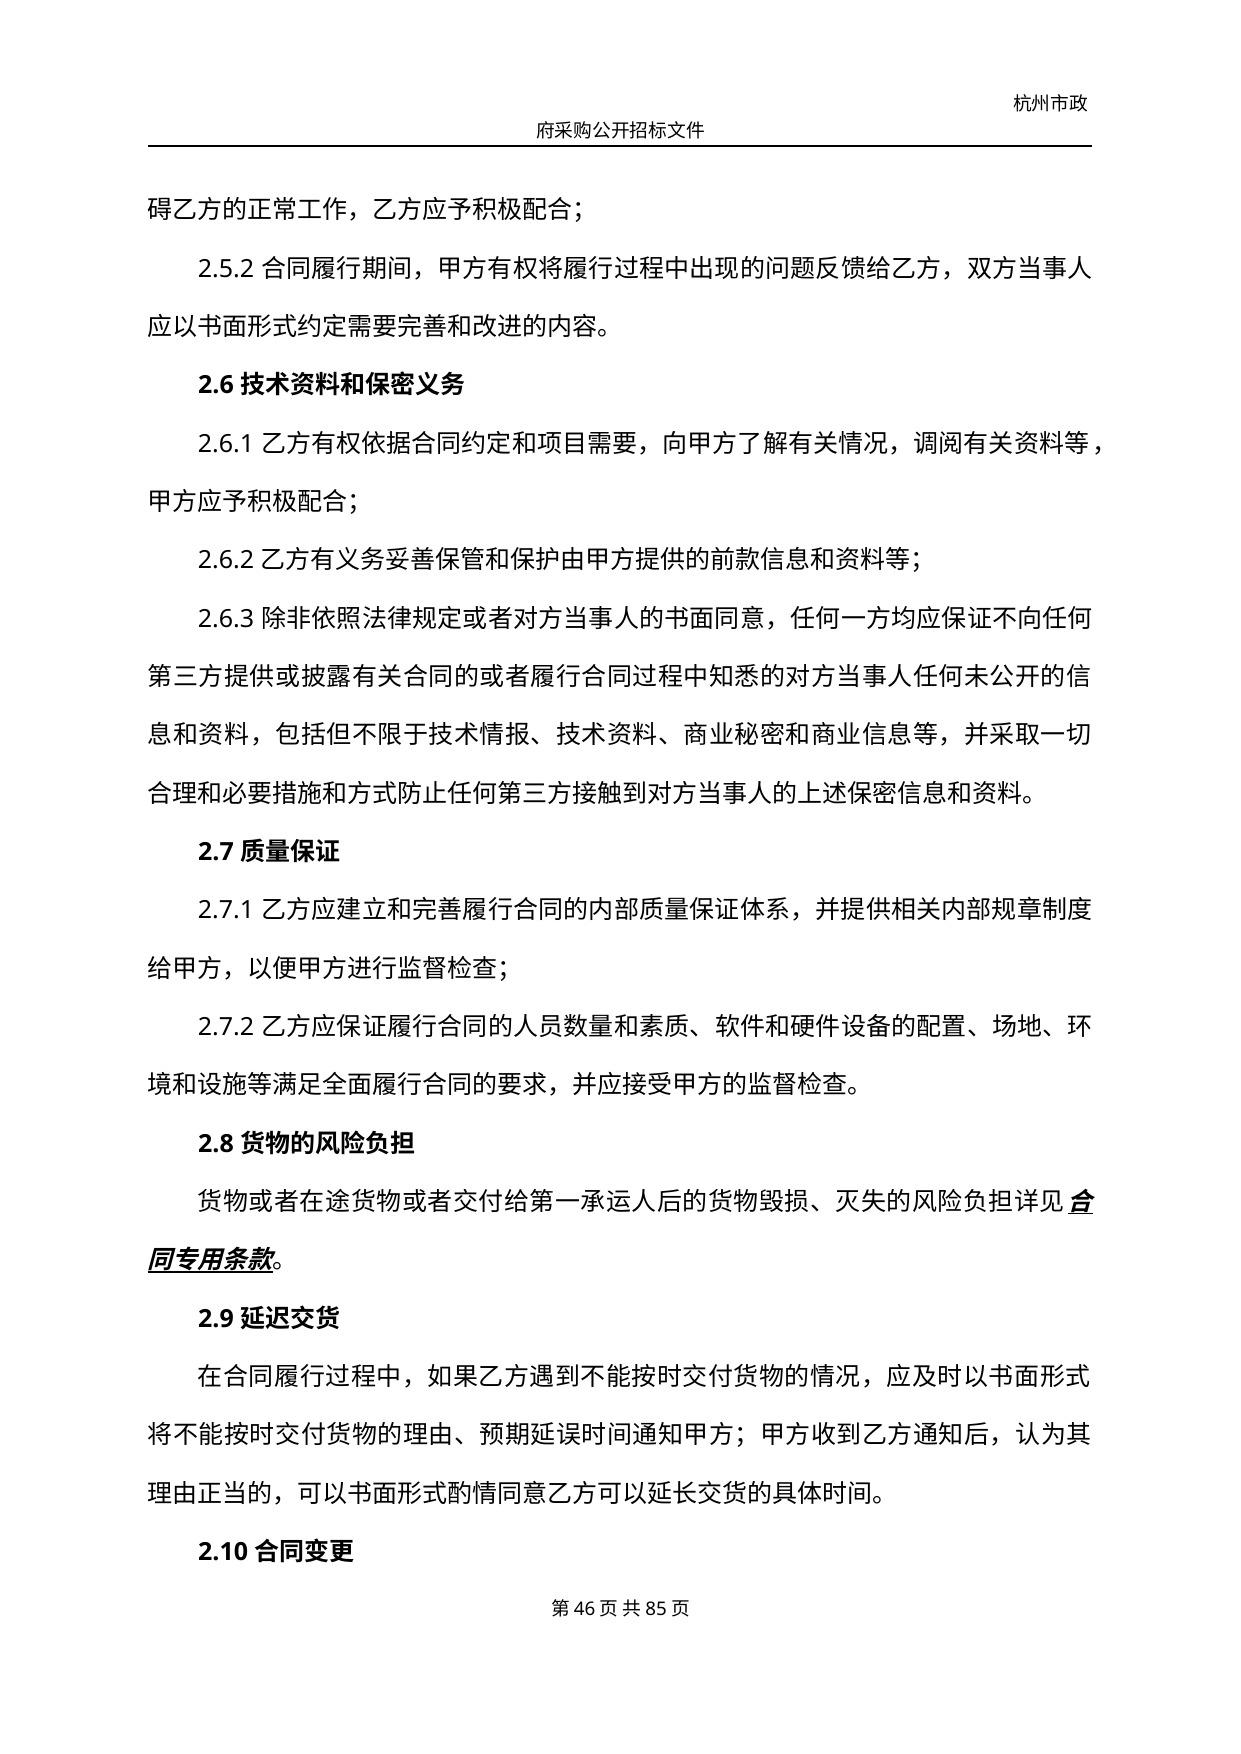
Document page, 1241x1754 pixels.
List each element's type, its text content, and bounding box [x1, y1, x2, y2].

text 2.9 延迟交货 [148, 1281, 1092, 1339]
text 2.6.2 乙方有义务妥善保管和保护由甲方提供的前款信息和资料等； [148, 522, 1092, 581]
text 2.6.3 除非依照法律规定或者对方当事人的书面同意，任何一方均应保证不向任何第三方提供或披露有关合同的或者履行合同过程中知悉的对方当事人任何未公开的信息和资料，包括但不限于技术情报、技术资料、商业秘密和商业信息等，并采取一切合理和必要措施和方式防止任何第三方接触到对方当事人的上述保密信息和资料。 [148, 581, 1092, 814]
text 2.10 合同变更 [148, 1514, 1092, 1572]
text 2.7.1 乙方应建立和完善履行合同的内部质量保证体系，并提供相关内部规章制度给甲方，以便甲方进行监督检查； [148, 872, 1092, 989]
text 2.7 质量保证 [148, 814, 1092, 872]
text 2.6 技术资料和保密义务 [148, 347, 1092, 406]
text 货物或者在途货物或者交付给第一承运人后的货物毁损、灭失的风险负担详见合同专用条款。 [148, 1164, 1092, 1281]
text 2.6.1 乙方有权依据合同约定和项目需要，向甲方了解有关情况，调阅有关资料等，甲方应予积极配合； [148, 406, 1092, 522]
text 在合同履行过程中，如果乙方遇到不能按时交付货物的情况，应及时以书面形式将不能按时交付货物的理由、预期延误时间通知甲方；甲方收到乙方通知后，认为其理由正当的，可以书面形式酌情同意乙方可以延长交货的具体时间。 [148, 1339, 1092, 1514]
text 2.5.2 合同履行期间，甲方有权将履行过程中出现的问题反馈给乙方，双方当事人应以书面形式约定需要完善和改进的内容。 [148, 231, 1092, 347]
text 2.7.2 乙方应保证履行合同的人员数量和素质、软件和硬件设备的配置、场地、环境和设施等满足全面履行合同的要求，并应接受甲方的监督检查。 [148, 989, 1092, 1106]
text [148, 172, 1092, 231]
text 2.8 货物的风险负担 [148, 1106, 1092, 1164]
